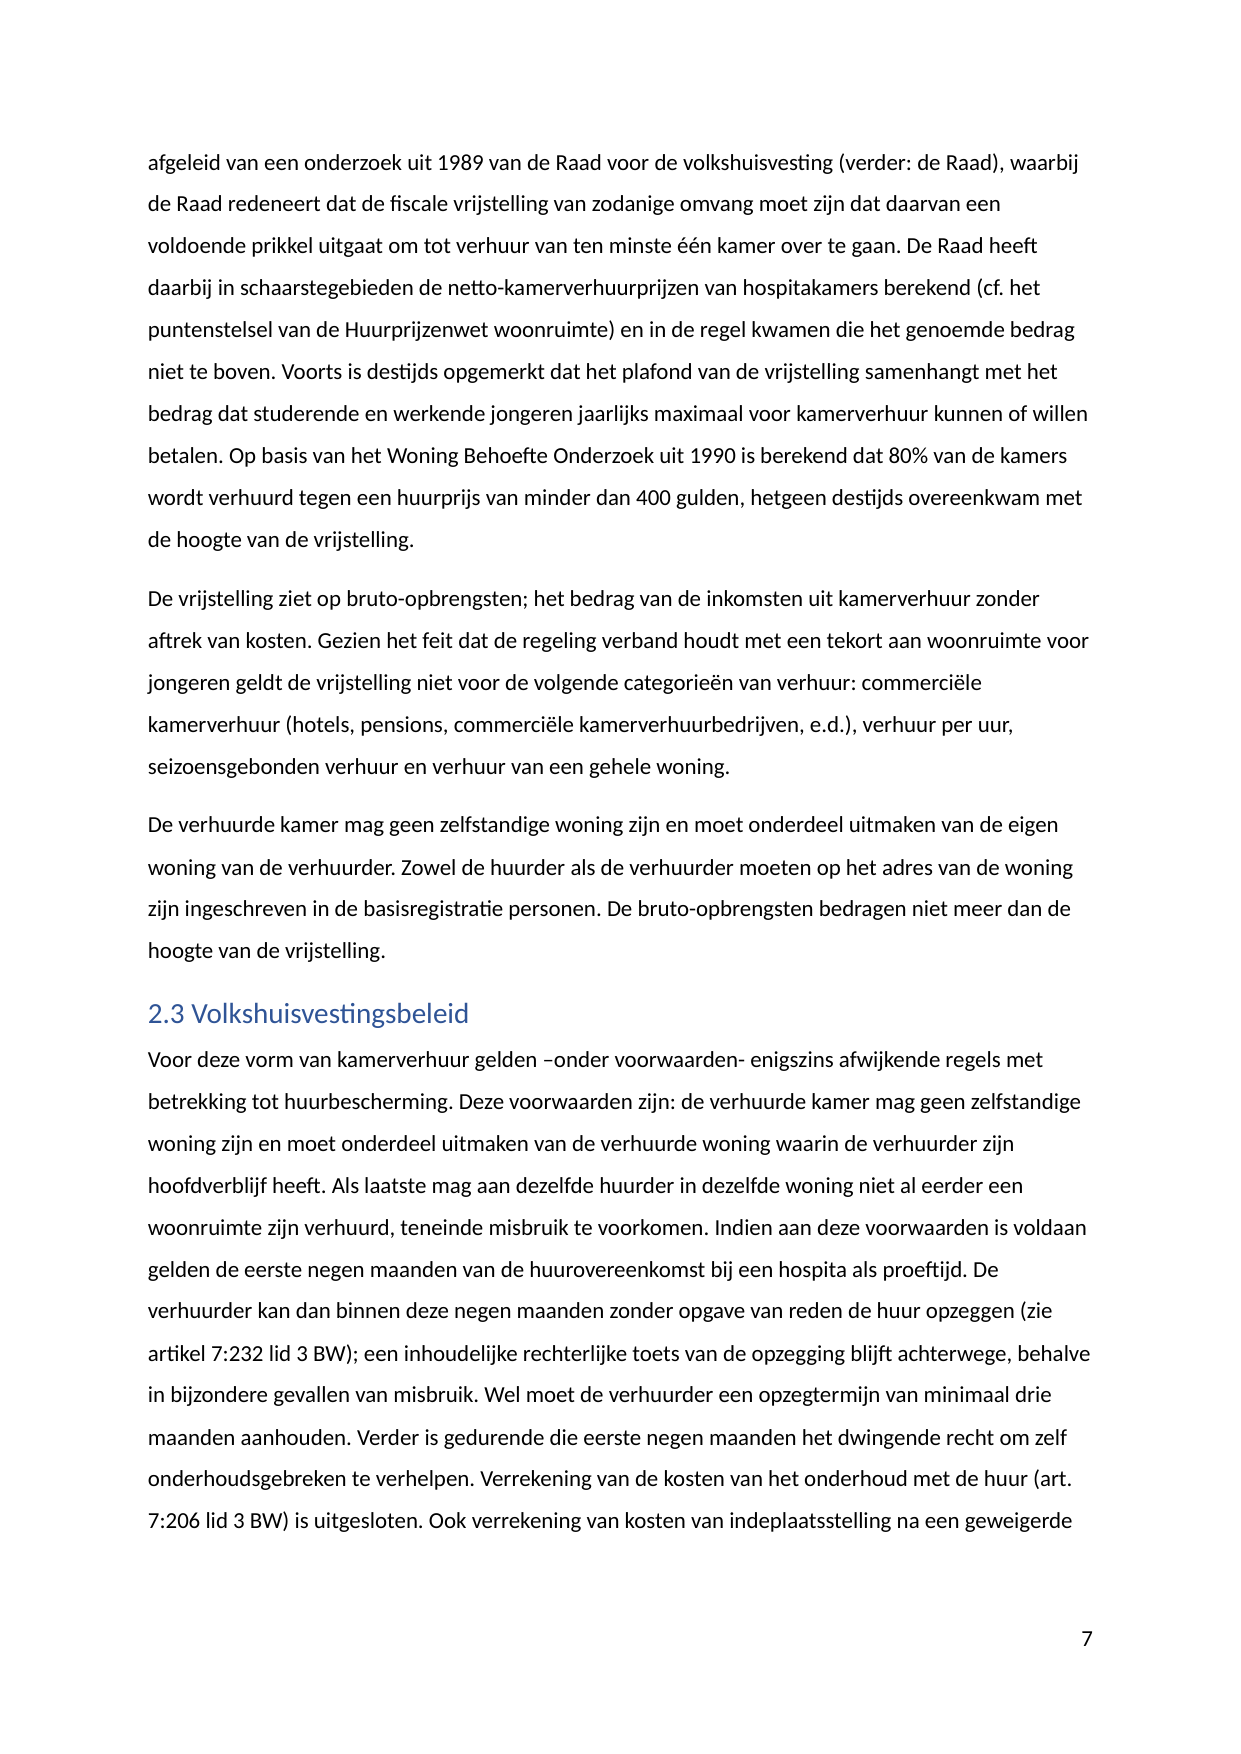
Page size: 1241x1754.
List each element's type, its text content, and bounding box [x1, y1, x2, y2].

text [148, 148, 1093, 553]
text De vrijstelling ziet op bruto-opbrengsten; het bedrag van de inkomsten uit kamerverhuur zonder aftrek van kosten. Gezien het feit dat de regeling verband houdt met een tekort aan woonruimte voor jongeren geldt de vrijstelling niet voor de volgende categorieën van verhuur: commerciële kamerverhuur (hotels, pensions, commerciële kamerverhuurbedrijven, e.d.), verhuur per uur, seizoensgebonden verhuur en verhuur van een gehele woning. [148, 584, 1093, 780]
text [148, 995, 1093, 1534]
text De verhuurde kamer mag geen zelfstandige woning zijn en moet onderdeel uitmaken van de eigen woning van de verhuurder. Zowel de huurder als de verhuurder moeten op het adres van de woning zijn ingeschreven in de basisregistratie personen. De bruto-opbrengsten bedragen niet meer dan de hoogte van de vrijstelling. [148, 811, 1093, 964]
